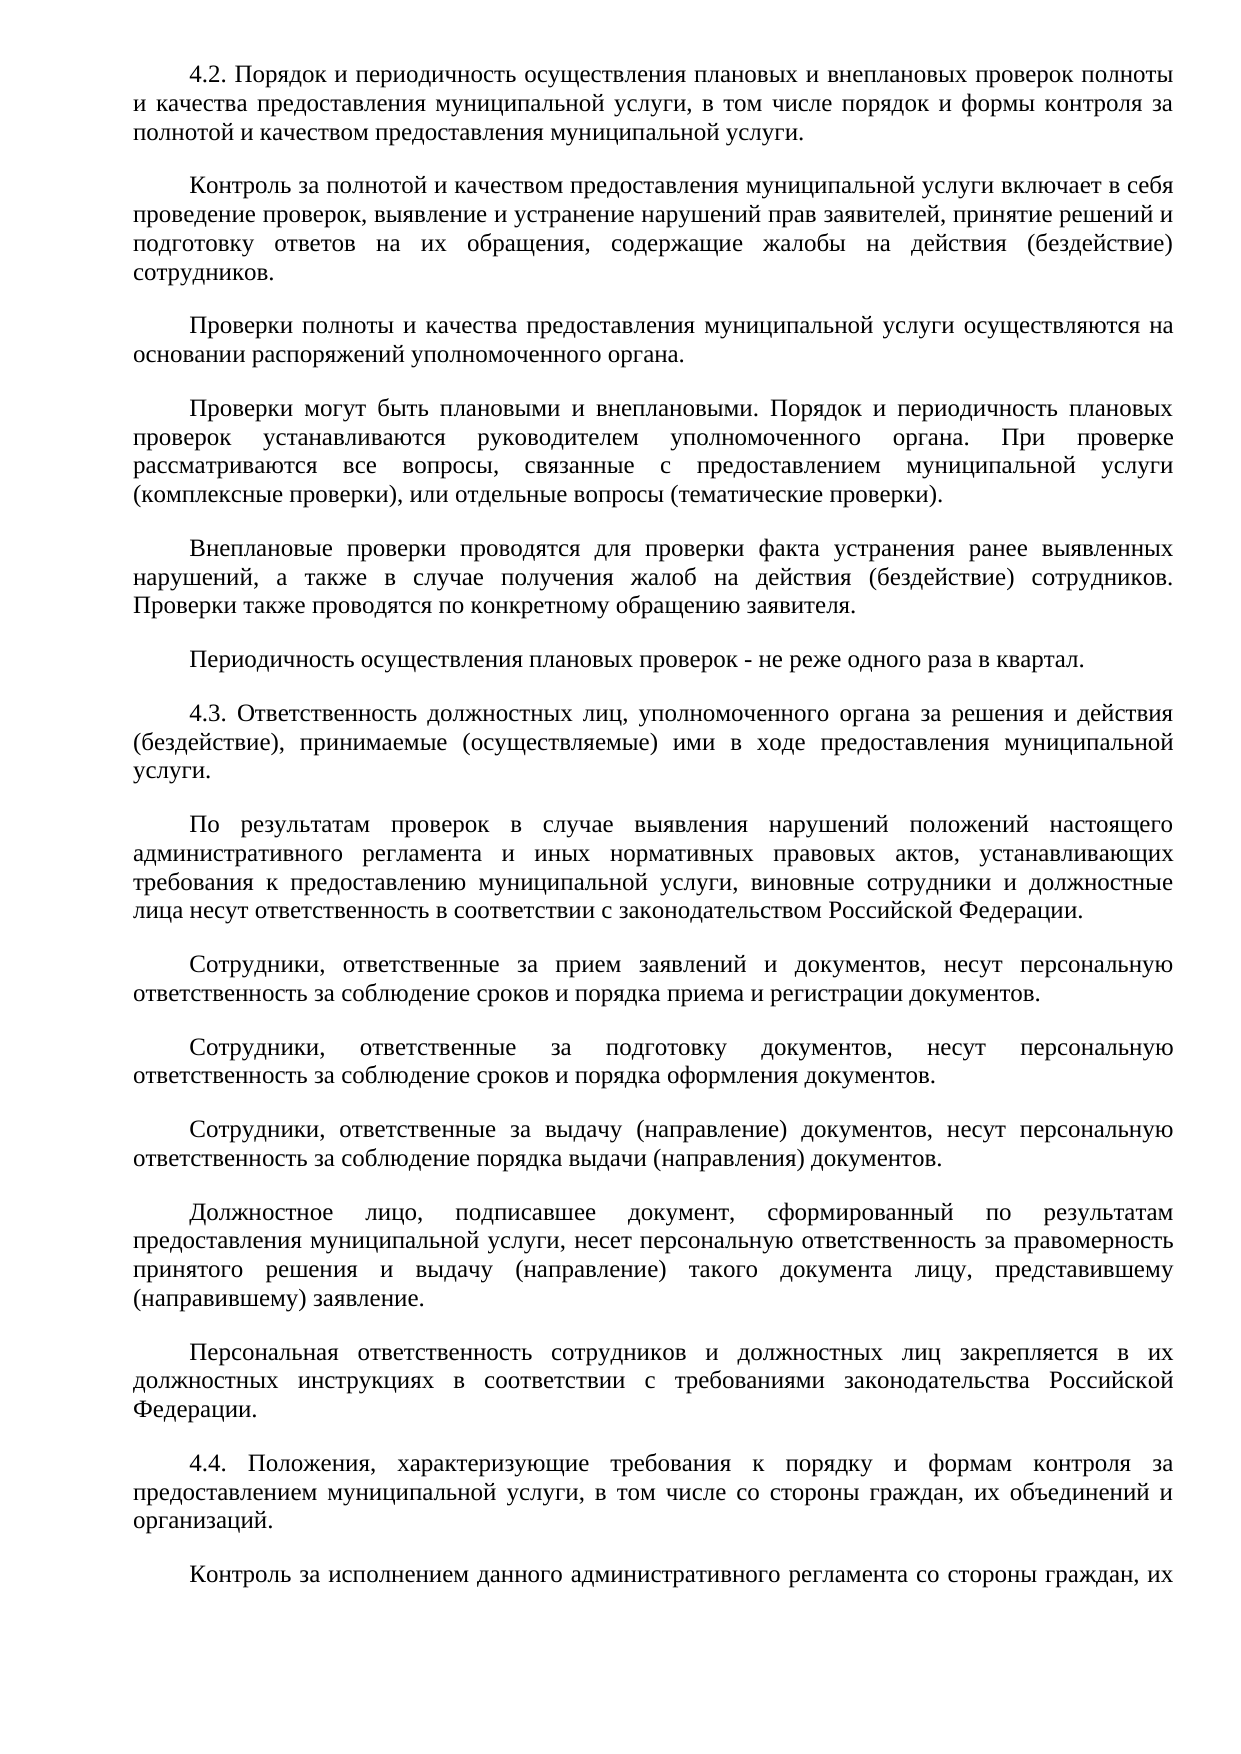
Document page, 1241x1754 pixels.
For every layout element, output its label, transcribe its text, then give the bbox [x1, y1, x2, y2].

text Периодичность осуществления плановых проверок - не реже одного раза в квартал. [133, 644, 1174, 673]
text Контроль за полнотой и качеством предоставления муниципальной услуги включает в себя проведение проверок, выявление и устранение нарушений прав заявителей, принятие решений и подготовку ответов на их обращения, содержащие жалобы на действия (бездействие) сотрудников. [133, 170, 1174, 285]
text Проверки полноты и качества предоставления муниципальной услуги осуществляются на основании распоряжений уполномоченного органа. [133, 310, 1174, 368]
text Внеплановые проверки проводятся для проверки факта устранения ранее выявленных нарушений, а также в случае получения жалоб на действия (бездействие) сотрудников. Проверки также проводятся по конкретному обращению заявителя. [133, 533, 1174, 619]
text 4.4. Положения, характеризующие требования к порядку и формам контроля за предоставлением муниципальной услуги, в том числе со стороны граждан, их объединений и организаций. [133, 1448, 1174, 1534]
text По результатам проверок в случае выявления нарушений положений настоящего административного регламента и иных нормативных правовых актов, устанавливающих требования к предоставлению муниципальной услуги, виновные сотрудники и должностные лица несут ответственность в соответствии с законодательством Российской Федерации. [133, 809, 1174, 924]
text Сотрудники, ответственные за прием заявлений и документов, несут персональную ответственность за соблюдение сроков и порядка приема и регистрации документов. [133, 949, 1174, 1007]
text Сотрудники, ответственные за выдачу (направление) документов, несут персональную ответственность за соблюдение порядка выдачи (направления) документов. [133, 1114, 1174, 1172]
text Сотрудники, ответственные за подготовку документов, несут персональную ответственность за соблюдение сроков и порядка оформления документов. [133, 1032, 1174, 1089]
text Персональная ответственность сотрудников и должностных лиц закрепляется в их должностных инструкциях в соответствии с требованиями законодательства Российской Федерации. [133, 1337, 1174, 1423]
text Должностное лицо, подписавшее документ, сформированный по результатам предоставления муниципальной услуги, несет персональную ответственность за правомерность принятого решения и выдачу (направление) такого документа лицу, представившему (направившему) заявление. [133, 1197, 1174, 1312]
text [133, 1559, 1174, 1588]
text 4.2. Порядок и периодичность осуществления плановых и внеплановых проверок полноты и качества предоставления муниципальной услуги, в том числе порядок и формы контроля за полнотой и качеством предоставления муниципальной услуги. [133, 59, 1174, 145]
text Проверки могут быть плановыми и внеплановыми. Порядок и периодичность плановых проверок устанавливаются руководителем уполномоченного органа. При проверке рассматриваются все вопросы, связанные с предоставлением муниципальной услуги (комплексные проверки), или отдельные вопросы (тематические проверки). [133, 393, 1174, 508]
text 4.3. Ответственность должностных лиц, уполномоченного органа за решения и действия (бездействие), принимаемые (осуществляемые) ими в ходе предоставления муниципальной услуги. [133, 698, 1174, 784]
